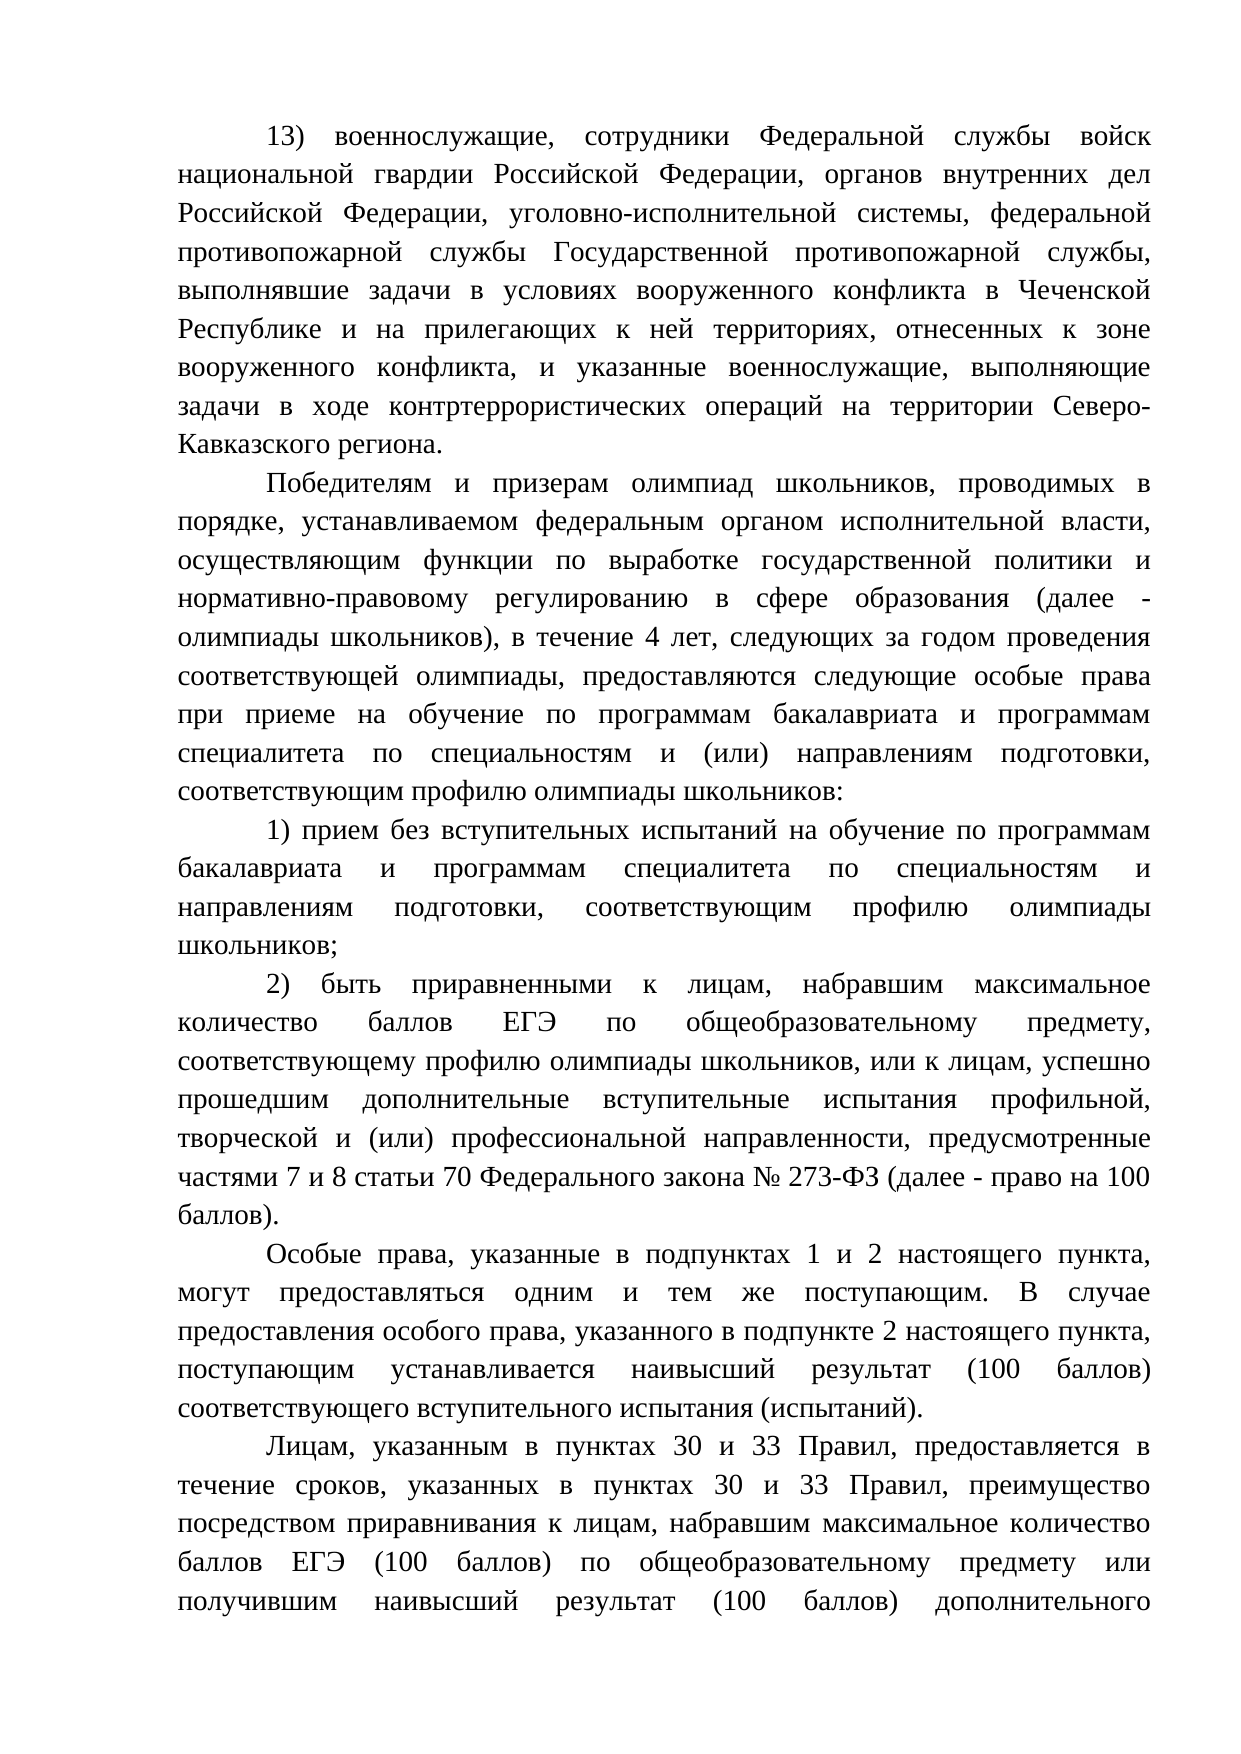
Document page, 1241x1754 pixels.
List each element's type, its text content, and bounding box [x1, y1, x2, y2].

text 2) быть приравненными к лицам, набравшим максимальное количество баллов ЕГЭ по общеобразовательному предмету, соответствующему профилю олимпиады школьников, или к лицам, успешно прошедшим дополнительные вступительные испытания профильной, творческой и (или) профессиональной направленности, предусмотренные частями 7 и 8 статьи 70 Федерального закона № 273-ФЗ (далее - право на 100 баллов). [177, 966, 1152, 1231]
text Особые права, указанные в подпунктах 1 и 2 настоящего пункта, могут предоставляться одним и тем же поступающим. В случае предоставления особого права, указанного в подпункте 2 настоящего пункта, поступающим устанавливается наивысший результат (100 баллов) соответствующего вступительного испытания (испытаний). [177, 1236, 1152, 1423]
text 1) прием без вступительных испытаний на обучение по программам бакалавриата и программам специалитета по специальностям и направлениям подготовки, соответствующим профилю олимпиады школьников; [177, 812, 1152, 961]
text 13) военнослужащие, сотрудники Федеральной службы войск национальной гвардии Российской Федерации, органов внутренних дел Российской Федерации, уголовно-исполнительной системы, федеральной противопожарной службы Государственной противопожарной службы, выполнявшие задачи в условиях вооруженного конфликта в Чеченской Республике и на прилегающих к ней территориях, отнесенных к зоне вооруженного конфликта, и указанные военнослужащие, выполняющие задачи в ходе контртеррористических операций на территории Северо-Кавказского региона. [177, 118, 1152, 460]
text Победителям и призерам олимпиад школьников, проводимых в порядке, устанавливаемом федеральным органом исполнительной власти, осуществляющим функции по выработке государственной политики и нормативно-правовому регулированию в сфере образования (далее - олимпиады школьников), в течение 4 лет, следующих за годом проведения соответствующей олимпиады, предоставляются следующие особые права при приеме на обучение по программам бакалавриата и программам специалитета по специальностям и (или) направлениям подготовки, соответствующим профилю олимпиады школьников: [177, 465, 1152, 807]
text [177, 1428, 1152, 1616]
